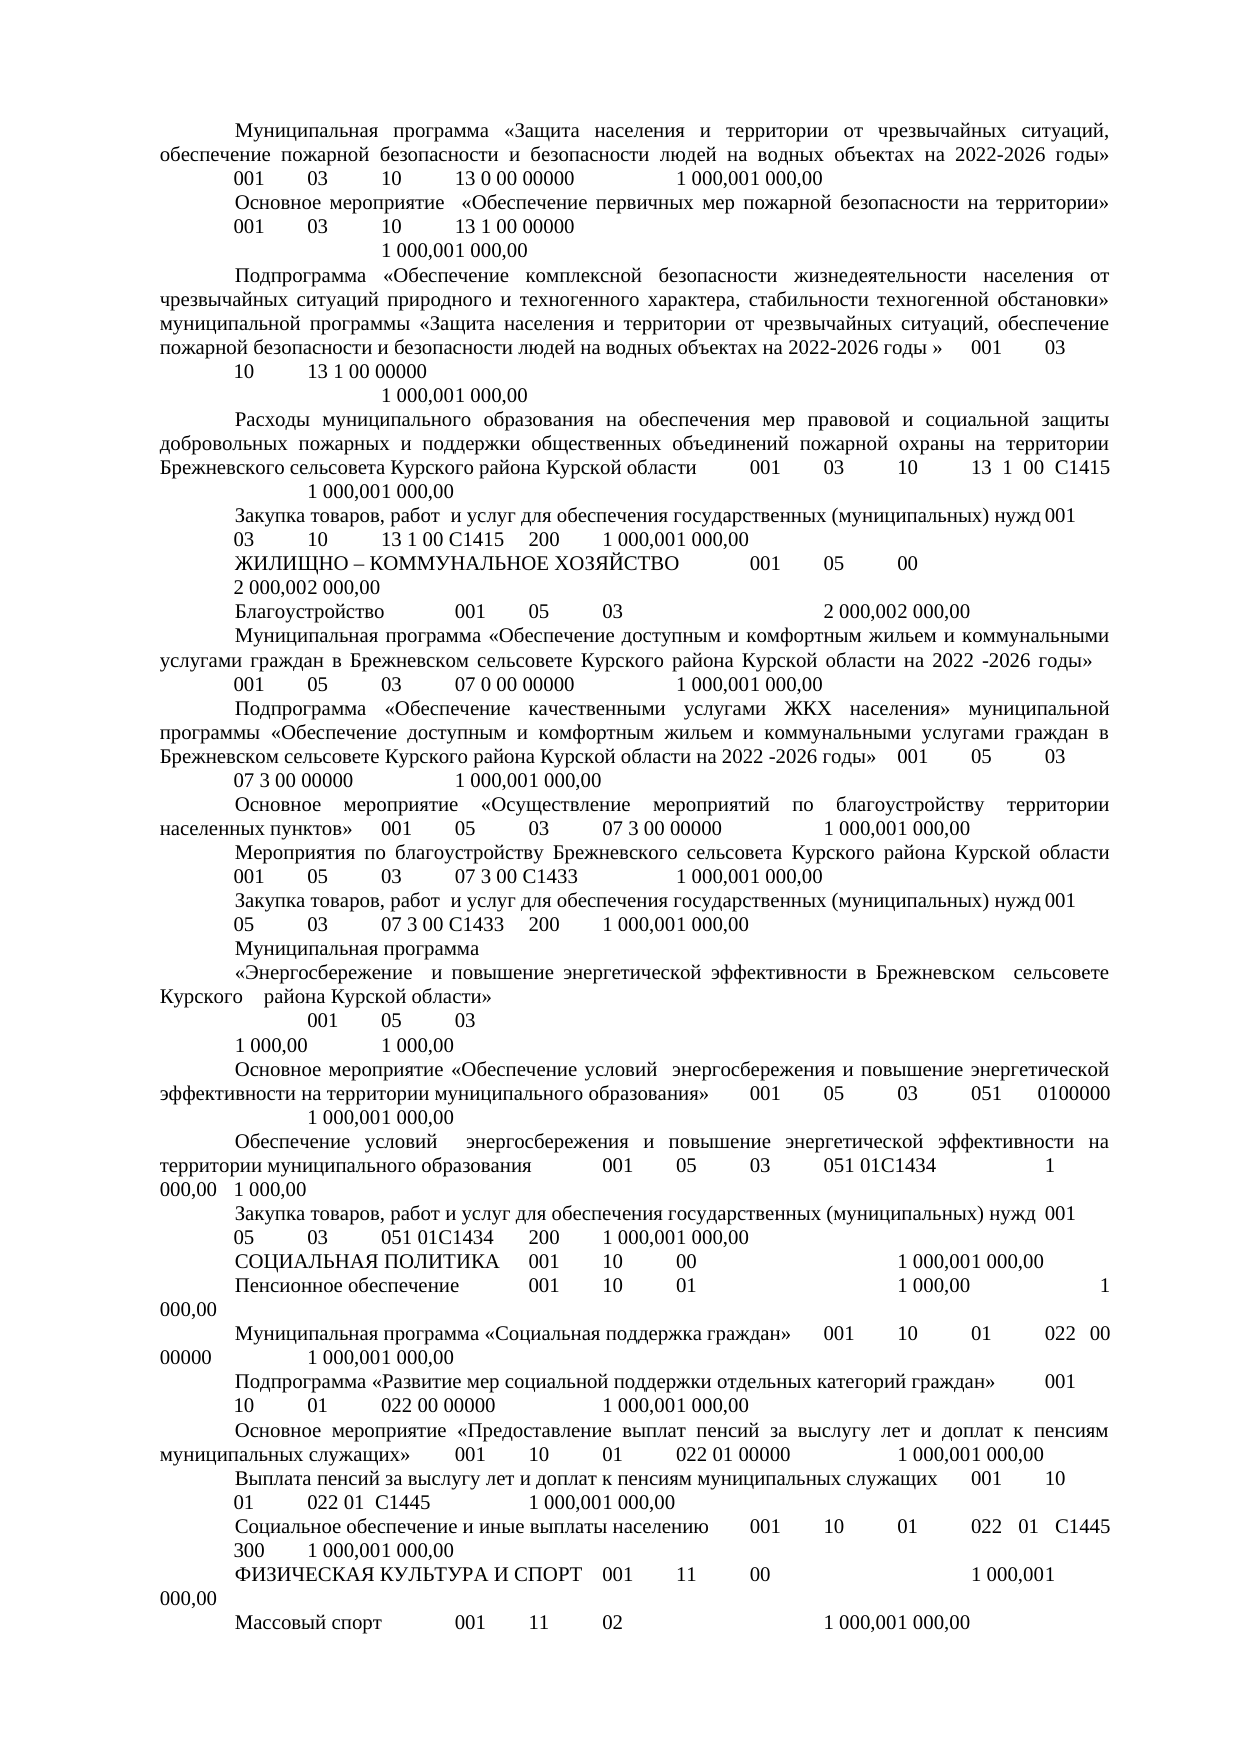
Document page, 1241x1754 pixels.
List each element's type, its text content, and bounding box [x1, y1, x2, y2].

text Расходы муниципального образования на обеспечения мер правовой и социальной защиты добровольных пожарных и поддержки общественных объединений пожарной охраны на территории Брежневского сельсовета Курского района Курской области 001 03 10 13 1 00 С1415 1 000,00 1 000,00 [159, 407, 1110, 503]
text Закупка товаров, работ и услуг для обеспечения государственных (муниципальных) нужд 001 03 10 13 1 00 С1415 200 1 000,00 1 000,00 [159, 503, 1110, 551]
text Подпрограмма «Обеспечение качественными услугами ЖКХ населения» муниципальной программы «Обеспечение доступным и комфортным жильем и коммунальными услугами граждан в Брежневском сельсовете Курского района Курской области на 2022 -2026 годы» 001 05 03 07 3 00 00000 1 000,00 1 000,00 [159, 696, 1110, 792]
text ЖИЛИЩНО – КОММУНАЛЬНОЕ ХОЗЯЙСТВО 001 05 00 2 000,00 2 000,00 [159, 551, 1110, 599]
text 1 000,00 1 000,00 [159, 383, 1110, 407]
text 1 000,00 1 000,00 [159, 238, 1110, 262]
text Социальное обеспечение и иные выплаты населению 001 10 01 022 01 С1445 300 1 000,00 1 000,00 [159, 1514, 1110, 1562]
text Основное мероприятие «Обеспечение условий энергосбережения и повышение энергетической эффективности на территории муниципального образования» 001 05 03 051 0100000 1 000,00 1 000,00 [159, 1057, 1110, 1129]
text Муниципальная программа «Обеспечение доступным и комфортным жильем и коммунальными услугами граждан в Брежневском сельсовете Курского района Курской области на 2022 -2026 годы» 001 05 03 07 0 00 00000 1 000,00 1 000,00 [159, 623, 1110, 696]
text «Энергосбережение и повышение энергетической эффективности в Брежневском сельсовете Курского района Курской области» [159, 960, 1110, 1008]
text СОЦИАЛЬНАЯ ПОЛИТИКА 001 10 00 1 000,00 1 000,00 [159, 1249, 1110, 1273]
text Подпрограмма «Развитие мер социальной поддержки отдельных категорий граждан» 001 10 01 022 00 00000 1 000,00 1 000,00 [159, 1369, 1110, 1417]
text Обеспечение условий энергосбережения и повышение энергетической эффективности на территории муниципального образования 001 05 03 051 01С1434 1 000,00 1 000,00 [159, 1129, 1110, 1201]
text Массовый спорт 001 11 02 1 000,00 1 000,00 [159, 1610, 1110, 1634]
text 1 000,00 1 000,00 [159, 1032, 1110, 1057]
text Муниципальная программа [159, 936, 1110, 960]
text Подпрограмма «Обеспечение комплексной безопасности жизнедеятельности населения от чрезвычайных ситуаций природного и техногенного характера, стабильности техногенной обстановки» муниципальной программы «Защита населения и территории от чрезвычайных ситуаций, обеспечение пожарной безопасности и безопасности людей на водных объектах на 2022-2026 годы » 001 03 10 13 1 00 00000 [159, 262, 1110, 383]
text Выплата пенсий за выслугу лет и доплат к пенсиям муниципальных служащих 001 10 01 022 01 С1445 1 000,00 1 000,00 [159, 1466, 1110, 1514]
text Основное мероприятие «Обеспечение первичных мер пожарной безопасности на территории» 001 03 10 13 1 00 00000 [159, 190, 1110, 238]
text ФИЗИЧЕСКАЯ КУЛЬТУРА И СПОРТ 001 11 00 1 000,00 1 000,00 [159, 1562, 1110, 1610]
text Муниципальная программа «Защита населения и территории от чрезвычайных ситуаций, обеспечение пожарной безопасности и безопасности людей на водных объектах на 2022-2026 годы» 001 03 10 13 0 00 00000 1 000,00 1 000,00 [159, 118, 1110, 190]
text Муниципальная программа «Социальная поддержка граждан» 001 10 01 022 00 00000 1 000,00 1 000,00 [159, 1321, 1110, 1369]
text 001 05 03 [159, 1008, 1110, 1032]
text Закупка товаров, работ и услуг для обеспечения государственных (муниципальных) нужд 001 05 03 07 3 00 С1433 200 1 000,00 1 000,00 [159, 888, 1110, 936]
text Основное мероприятие «Предоставление выплат пенсий за выслугу лет и доплат к пенсиям муниципальных служащих» 001 10 01 022 01 00000 1 000,00 1 000,00 [159, 1417, 1110, 1466]
text Основное мероприятие «Осуществление мероприятий по благоустройству территории населенных пунктов» 001 05 03 07 3 00 00000 1 000,00 1 000,00 [159, 792, 1110, 840]
text Пенсионное обеспечение 001 10 01 1 000,00 1 000,00 [159, 1273, 1110, 1321]
text Мероприятия по благоустройству Брежневского сельсовета Курского района Курской области 001 05 03 07 3 00 С1433 1 000,00 1 000,00 [159, 840, 1110, 888]
text Закупка товаров, работ и услуг для обеспечения государственных (муниципальных) нужд 001 05 03 051 01С1434 200 1 000,00 1 000,00 [159, 1201, 1110, 1249]
text Благоустройство 001 05 03 2 000,00 2 000,00 [159, 599, 1110, 623]
